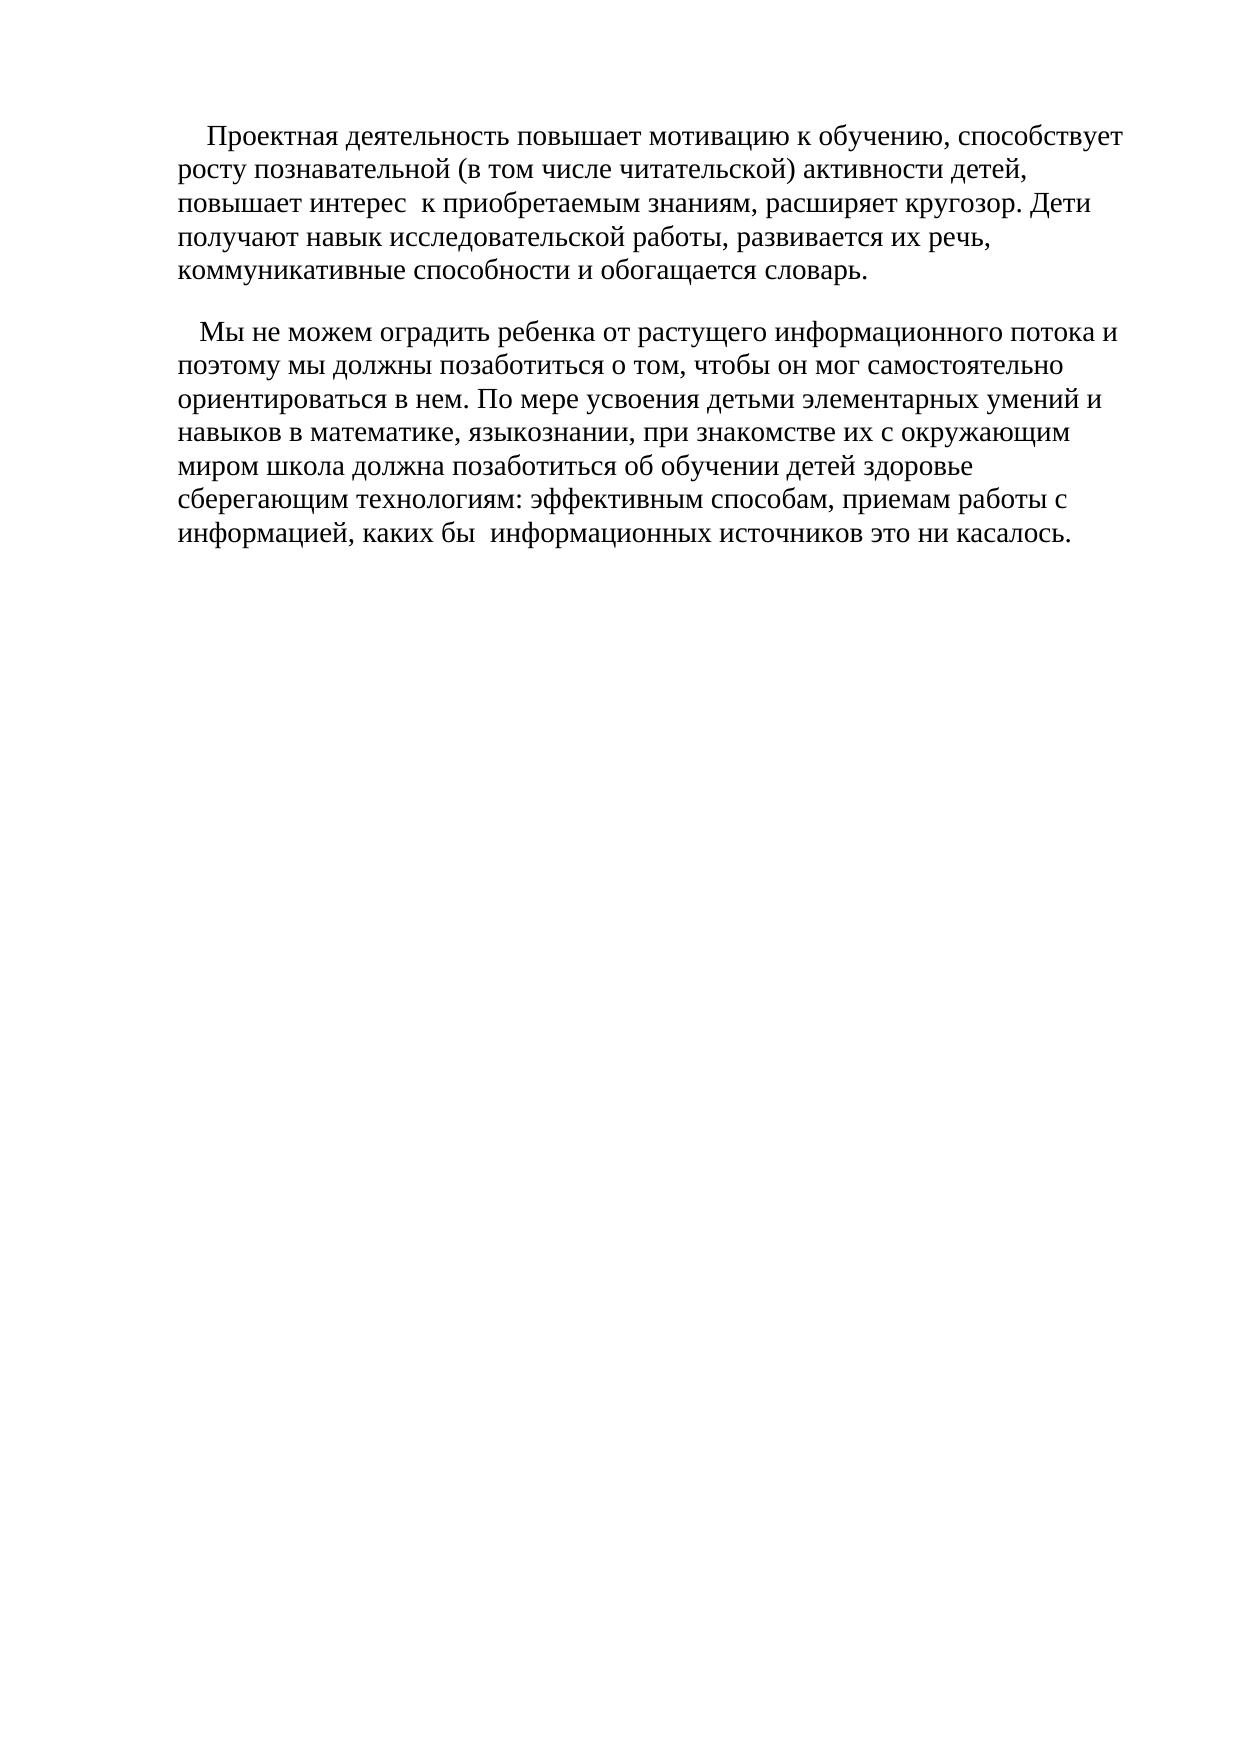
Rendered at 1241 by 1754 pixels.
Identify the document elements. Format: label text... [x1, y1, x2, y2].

text Мы не можем оградить ребенка от растущего информационного потока и поэтому мы должны позаботиться о том, чтобы он мог самостоятельно ориентироваться в нем. По мере усвоения детьми элементарных умений и навыков в математике, языкознании, при знакомстве их с окружающим миром школа должна позаботиться об обучении детей здоровье сберегающим технологиям: эффективным способам, приемам работы с информацией, каких бы информационных источников это ни касалось. [177, 314, 1152, 549]
text Проектная деятельность повышает мотивацию к обучению, способствует росту познавательной (в том числе читательской) активности детей, повышает интерес к приобретаемым знаниям, расширяет кругозор. Дети получают навык исследовательской работы, развивается их речь, коммуникативные способности и обогащается словарь. [177, 118, 1152, 286]
